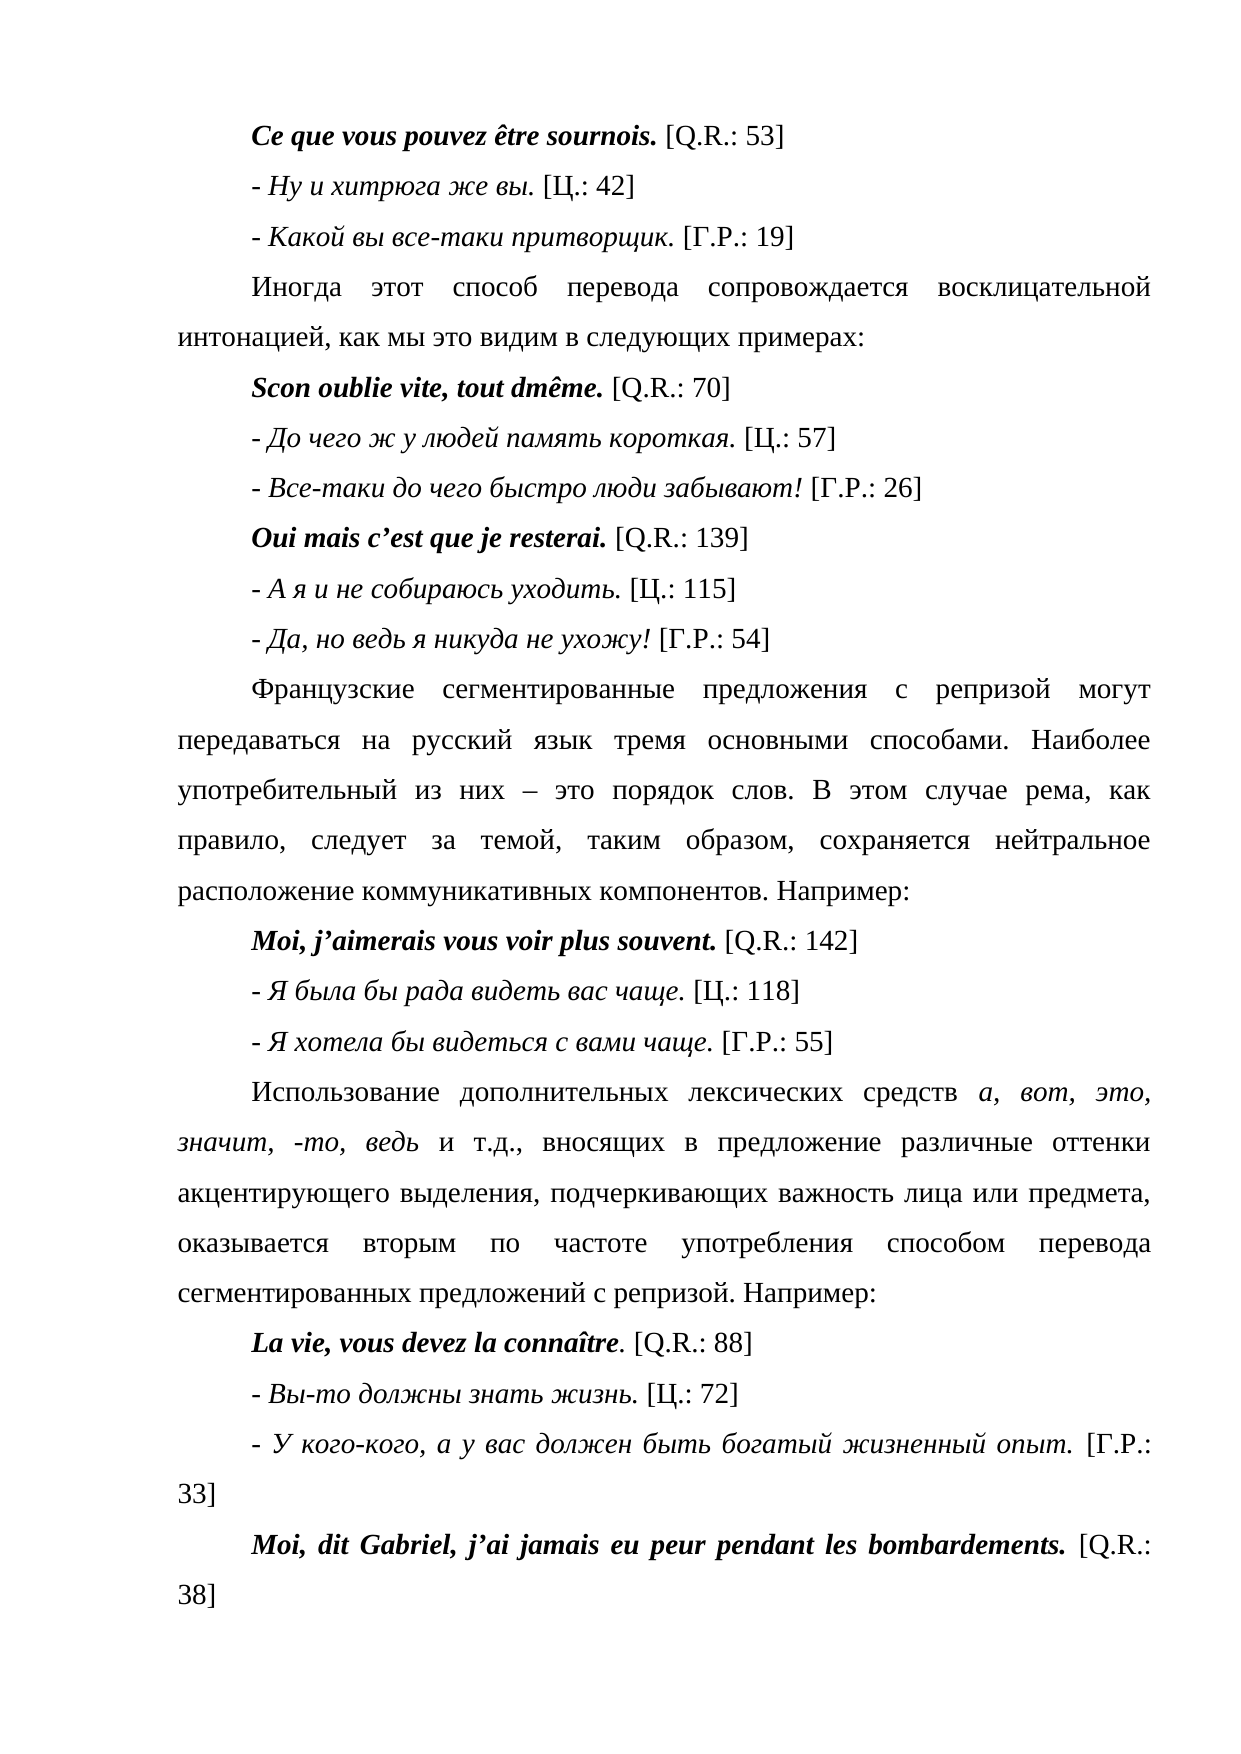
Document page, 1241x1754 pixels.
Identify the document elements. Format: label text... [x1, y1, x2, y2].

text - Все-таки до чего быстро люди забывают! [Г.Р.: 26] [177, 470, 1152, 504]
text - Какой вы все-таки притворщик. [Г.Р.: 19] [177, 219, 1152, 252]
text Oui mais c’est que je resterai. [Q.R.: 139] [177, 521, 1152, 554]
text Иногда этот способ перевода сопровождается восклицательной интонацией, как мы это видим в следующих примерах: [177, 269, 1152, 353]
text - Ну и хитрюга же вы. [Ц.: 42] [177, 168, 1152, 202]
text - Я была бы рада видеть вас чаще. [Ц.: 118] [177, 973, 1152, 1007]
text - А я и не собираюсь уходить. [Ц.: 115] [177, 571, 1152, 604]
text Moi, j’aimerais vous voir plus souvent. [Q.R.: 142] [177, 923, 1152, 957]
text Использование дополнительных лексических средств а, вот, это, значит, -то, ведь и т.д., вносящих в предложение различные оттенки акцентирующего выделения, подчеркивающих важность лица или предмета, оказывается вторым по частоте употребления способом перевода сегментированных предложений с репризой. Например: [177, 1074, 1152, 1309]
text Moi, dit Gabriel, j’ai jamais eu peur pendant les bombardements. [Q.R.: 38] [177, 1527, 1152, 1611]
text La vie, vous devez la connaître. [Q.R.: 88] [177, 1326, 1152, 1359]
text - Да, но ведь я никуда не ухожу! [Г.Р.: 54] [177, 621, 1152, 655]
text - У кого-кого, а у вас должен быть богатый жизненный опыт. [Г.Р.: 33] [177, 1426, 1152, 1510]
text Сe que vous pouvez être sournois. [Q.R.: 53] [177, 118, 1152, 152]
text Scon oublie vite, tout dmême. [Q.R.: 70] [177, 370, 1152, 403]
text - Я хотела бы видеться с вами чаще. [Г.Р.: 55] [177, 1024, 1152, 1057]
text - Вы-то должны знать жизнь. [Ц.: 72] [177, 1376, 1152, 1409]
text - До чего ж у людей память короткая. [Ц.: 57] [177, 420, 1152, 453]
text Французские сегментированные предложения с репризой могут передаваться на русский язык тремя основными способами. Наиболее употребительный из них – это порядок слов. В этом случае рема, как правило, следует за темой, таким образом, сохраняется нейтральное расположение коммуникативных компонентов. Например: [177, 672, 1152, 906]
